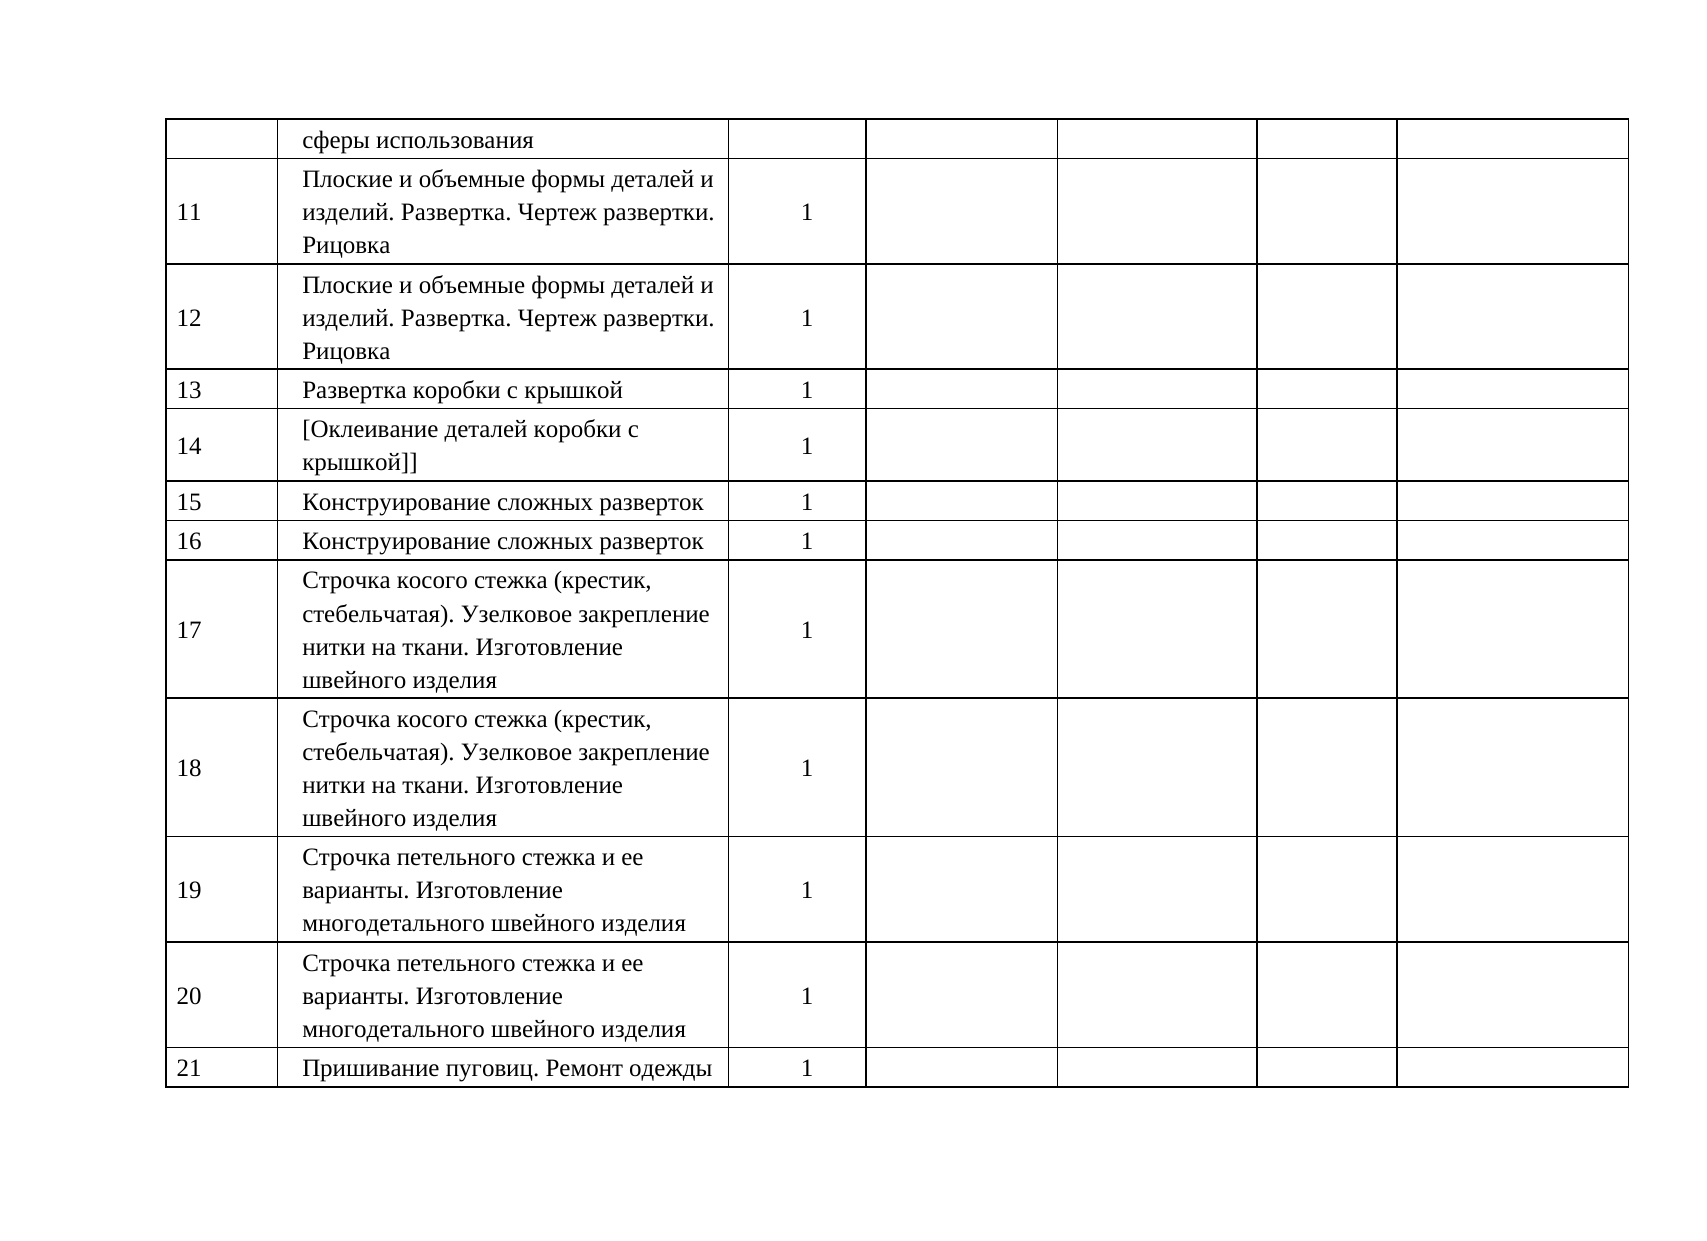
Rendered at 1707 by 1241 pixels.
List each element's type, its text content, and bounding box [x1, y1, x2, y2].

table_cell [1398, 699, 1628, 836]
table_cell [1398, 482, 1628, 519]
table_cell [1058, 265, 1256, 368]
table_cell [278, 120, 728, 157]
table_cell [867, 943, 1057, 1047]
table_cell [1058, 943, 1256, 1047]
table_cell Плоские и объемные формы деталей и изделий. Развертка. Чертеж развертки. Рицовка [278, 265, 728, 368]
table_cell [1258, 1048, 1396, 1086]
table_cell [867, 409, 1057, 480]
table_cell [1258, 370, 1396, 408]
table_cell [867, 265, 1057, 368]
table_cell [867, 561, 1057, 697]
table_cell [867, 837, 1057, 941]
table_cell 1 [729, 120, 865, 157]
table_cell [1258, 159, 1396, 263]
table_cell 18 [167, 699, 277, 836]
table_cell Строчка косого стежка (крестик, стебельчатая). Узелковое закрепление нитки на ткани. Изготовление швейного изделия [278, 699, 728, 836]
table_cell [1398, 370, 1628, 408]
table_cell [867, 1048, 1057, 1086]
table_cell 1 [729, 561, 865, 697]
table_cell 14 [167, 409, 277, 480]
table_cell Конструирование сложных разверток [278, 521, 728, 559]
table_cell Конструирование сложных разверток [278, 482, 728, 519]
table_cell 1 [729, 521, 865, 559]
table_cell [1398, 561, 1628, 697]
table_cell [1398, 1048, 1628, 1086]
table_cell [1058, 370, 1256, 408]
table_cell 10 [167, 120, 277, 157]
table_cell [Оклеивание деталей коробки с крышкой]] [278, 409, 728, 480]
table_cell [1058, 409, 1256, 480]
table_cell 1 [729, 409, 865, 480]
table_cell [1398, 120, 1628, 157]
table_cell Развертка коробки с крышкой [278, 370, 728, 408]
table_cell Пришивание пуговиц. Ремонт одежды [278, 1048, 728, 1086]
table_cell 12 [167, 265, 277, 368]
table_cell [1058, 120, 1256, 157]
table_cell [1398, 521, 1628, 559]
table_cell [1398, 409, 1628, 480]
table_cell [1398, 265, 1628, 368]
table_cell [1258, 521, 1396, 559]
table_cell 1 [729, 943, 865, 1047]
table_cell 19 [167, 837, 277, 941]
table_cell 1 [729, 1048, 865, 1086]
table_cell [1058, 699, 1256, 836]
table_cell 1 [729, 837, 865, 941]
table_cell [867, 370, 1057, 408]
table_cell [1398, 837, 1628, 941]
table_cell [1258, 120, 1396, 157]
table_cell [1058, 521, 1256, 559]
table_cell [1058, 1048, 1256, 1086]
table_cell 1 [729, 370, 865, 408]
table_cell 1 [729, 482, 865, 519]
table_cell 15 [167, 482, 277, 519]
table_cell [867, 521, 1057, 559]
table_cell 13 [167, 370, 277, 408]
table_cell [1058, 482, 1256, 519]
table_cell [867, 120, 1057, 157]
table_cell Строчка петельного стежка и ее варианты. Изготовление многодетального швейного изделия [278, 943, 728, 1047]
table_cell [867, 699, 1057, 836]
table_cell 1 [729, 699, 865, 836]
table_cell [1258, 265, 1396, 368]
table_cell 11 [167, 159, 277, 263]
table_cell [867, 482, 1057, 519]
table_cell [1058, 159, 1256, 263]
table_cell [1258, 943, 1396, 1047]
table_cell [867, 159, 1057, 263]
table_cell Плоские и объемные формы деталей и изделий. Развертка. Чертеж развертки. Рицовка [278, 159, 728, 263]
table_cell 21 [167, 1048, 277, 1086]
table_cell 16 [167, 521, 277, 559]
table_cell Строчка петельного стежка и ее варианты. Изготовление многодетального швейного изделия [278, 837, 728, 941]
table_cell [1058, 837, 1256, 941]
table_cell [1058, 561, 1256, 697]
table_cell 20 [167, 943, 277, 1047]
table_cell [1258, 482, 1396, 519]
table_cell [1258, 837, 1396, 941]
table_cell 1 [729, 159, 865, 263]
table_cell [1258, 699, 1396, 836]
table_cell [1258, 561, 1396, 697]
table_cell [1398, 159, 1628, 263]
table_cell 17 [167, 561, 277, 697]
table_cell [1398, 943, 1628, 1047]
table_cell 1 [729, 265, 865, 368]
table_cell Строчка косого стежка (крестик, стебельчатая). Узелковое закрепление нитки на ткани. Изготовление швейного изделия [278, 561, 728, 697]
table_cell [1258, 409, 1396, 480]
